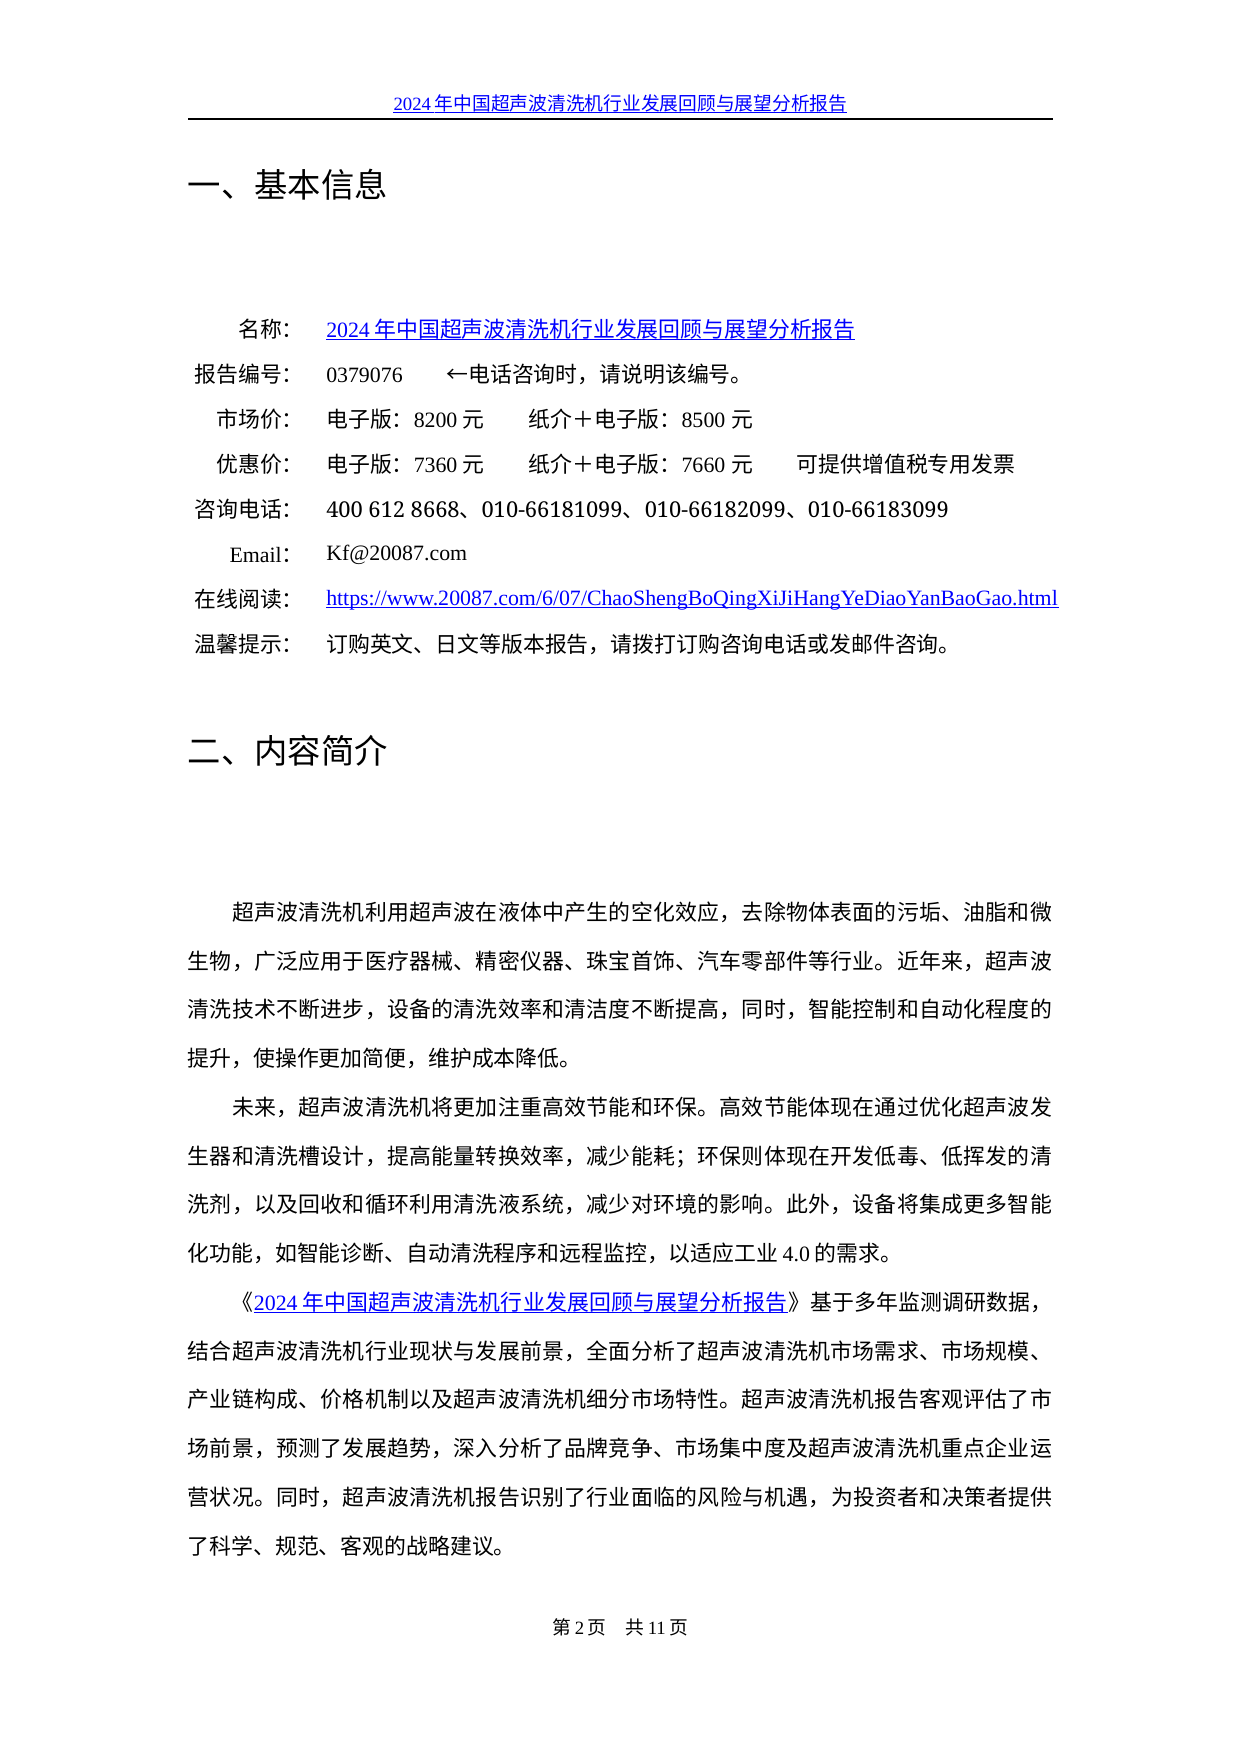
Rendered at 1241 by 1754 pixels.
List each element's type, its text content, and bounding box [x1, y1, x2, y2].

table_cell Email： [167, 537, 315, 582]
table_cell 咨询电话： [167, 492, 315, 537]
table_cell Kf@20087.com [315, 537, 1073, 582]
table_cell 市场价： [167, 402, 315, 447]
table_cell 订购英文、日文等版本报告，请拨打订购咨询电话或发邮件咨询。 [315, 627, 1073, 672]
table_cell 电子版：8200 元 纸介＋电子版：8500 元 [315, 402, 1073, 447]
table_cell 0379076 ←电话咨询时，请说明该编号。 [315, 357, 1073, 402]
table_header 名称： [167, 312, 315, 357]
table_cell 在线阅读： [167, 582, 315, 627]
table_cell 优惠价： [167, 447, 315, 492]
table_cell 400 612 8668、010-66181099、010-66182099、010-66183099 [315, 492, 1073, 537]
table_header 2024年中国超声波清洗机行业发展回顾与展望分析报告 [315, 312, 1073, 357]
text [187, 894, 1053, 1561]
table_cell 电子版：7360 元 纸介＋电子版：7660 元 可提供增值税专用发票 [315, 447, 1073, 492]
table_cell 温馨提示： [167, 627, 315, 672]
title 二、内容简介 [187, 717, 1053, 782]
title 一、基本信息 [187, 150, 1053, 215]
table_cell 报告编号： [167, 357, 315, 402]
table_cell [315, 582, 1073, 627]
